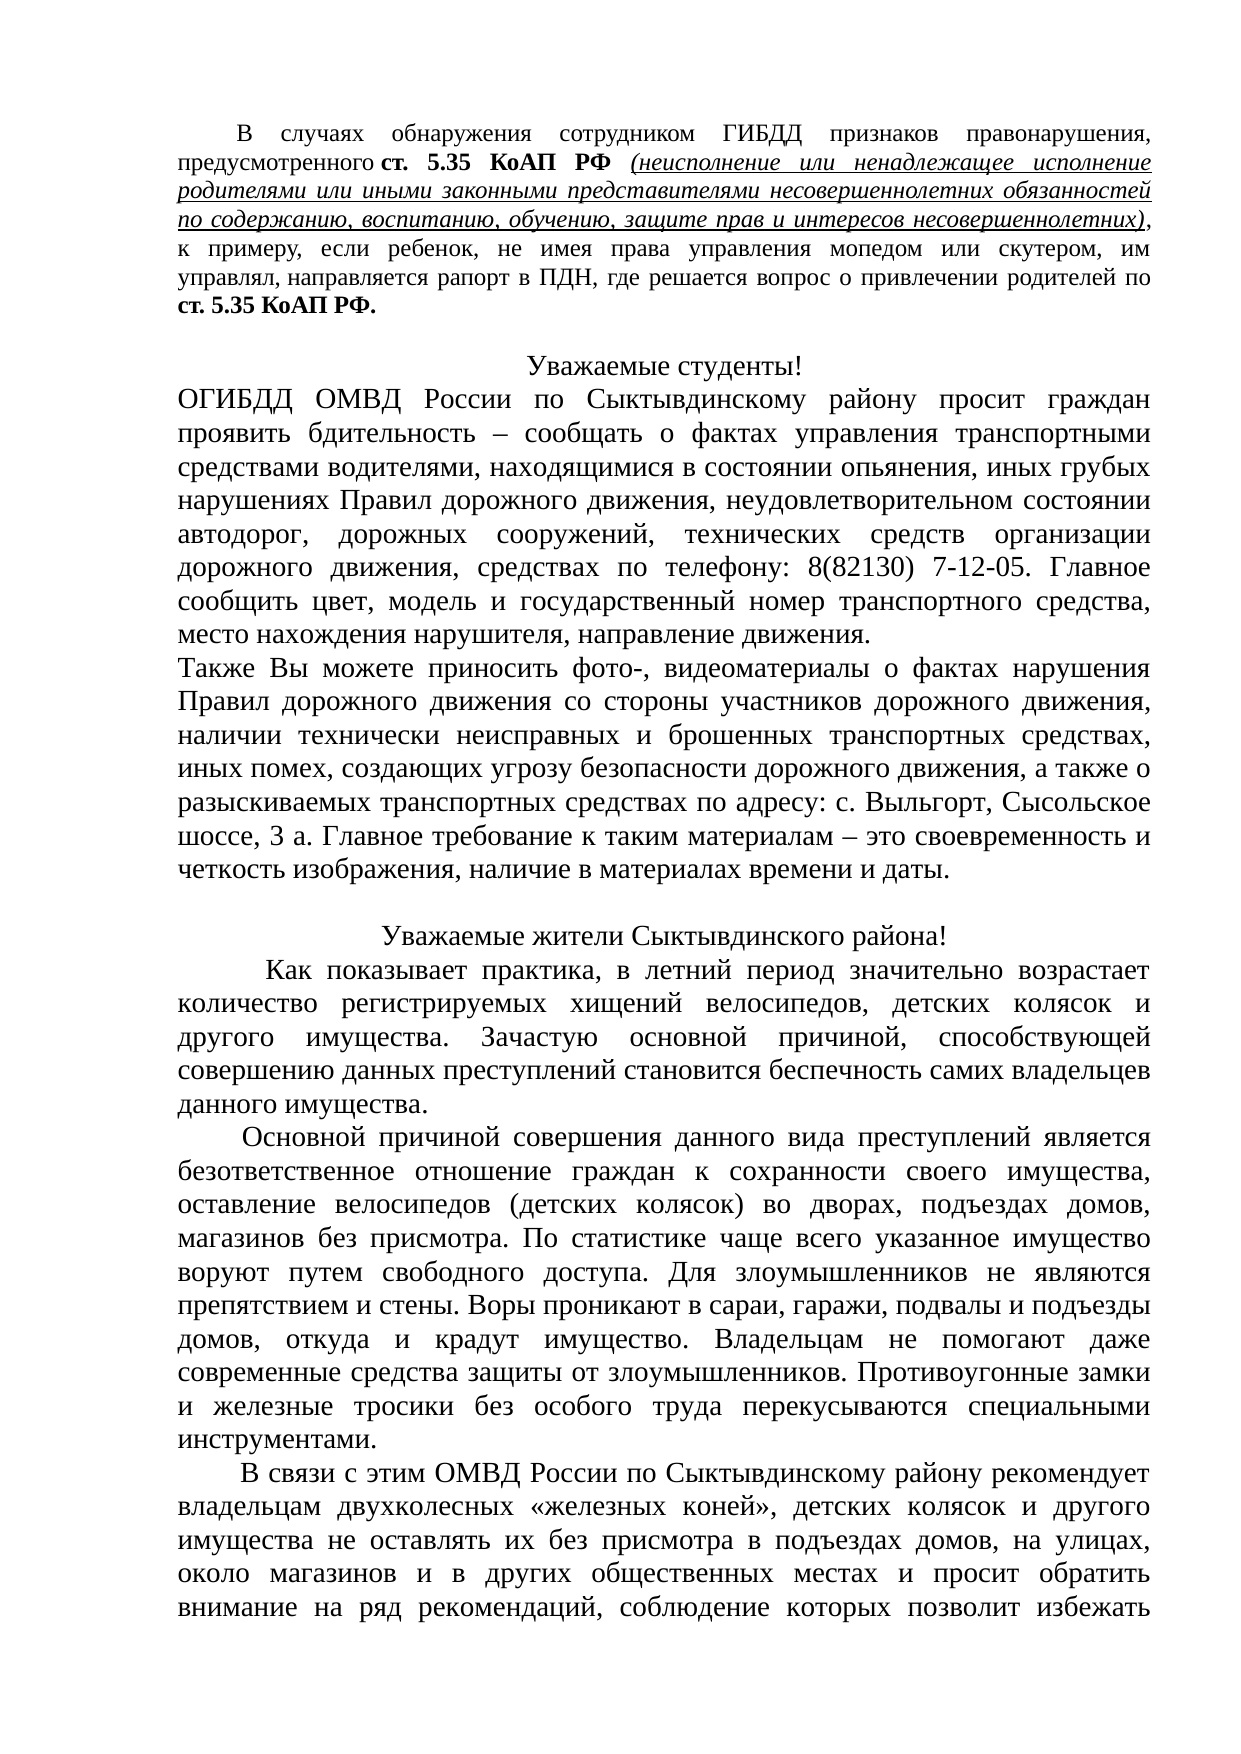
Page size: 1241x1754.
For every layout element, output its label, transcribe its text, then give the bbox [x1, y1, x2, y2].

text Основной причиной совершения данного вида преступлений является безответственное отношение граждан к сохранности своего имущества, оставление велосипедов (детских колясок) во дворах, подъездах домов, магазинов без присмотра. По статистике чаще всего указанное имущество воруют путем свободного доступа. Для злоумышленников не являются препятствием и стены. Воры проникают в сараи, гаражи, подвалы и подъезды домов, откуда и крадут имущество. Владельцам не помогают даже современные средства защиты от злоумышленников. Противоугонные замки и железные тросики без особого труда перекусываются специальными инструментами. [177, 1119, 1152, 1455]
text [177, 1455, 1152, 1623]
text Уважаемые студенты! [177, 348, 1152, 382]
text ОГИБДД ОМВД России по Сыктывдинскому району просит граждан проявить бдительность – сообщать о фактах управления транспортными средствами водителями, находящимися в состоянии опьянения, иных грубых нарушениях Правил дорожного движения, неудовлетворительном состоянии автодорог, дорожных сооружений, технических средств организации дорожного движения, средствах по телефону: 8(82130) 7-12-05. Главное сообщить цвет, модель и государственный номер транспортного средства, место нахождения нарушителя, направление движения. [177, 382, 1152, 650]
text В случаях обнаружения сотрудником ГИБДД признаков правонарушения, предусмотренного ст. 5.35 КоАП РФ (неисполнение или ненадлежащее исполнение родителями или иными законными представителями несовершеннолетних обязанностей по содержанию, воспитанию, обучению, защите прав и интересов несовершеннолетних), к примеру, если ребенок, не имея права управления мопедом или скутером, им управлял, направляется рапорт в ПДН, где решается вопрос о привлечении родителей по ст. 5.35 КоАП РФ. [177, 118, 1152, 201]
text Как показывает практика, в летний период значительно возрастает количество регистрируемых хищений велосипедов, детских колясок и другого имущества. Зачастую основной причиной, способствующей совершению данных преступлений становится беспечность самих владельцев данного имущества. [177, 952, 1152, 1119]
text В случаях обнаружения сотрудником ГИБДД признаков правонарушения, предусмотренного ст. 5.35 КоАП РФ (неисполнение или ненадлежащее исполнение родителями или иными законными представителями несовершеннолетних обязанностей по содержанию, воспитанию, обучению, защите прав и интересов несовершеннолетних), к примеру, если ребенок, не имея права управления мопедом или скутером, им управлял, направляется рапорт в ПДН, где решается вопрос о привлечении родителей по ст. 5.35 КоАП РФ. [177, 202, 1152, 319]
text Также Вы можете приносить фото-, видеоматериалы о фактах нарушения Правил дорожного движения со стороны участников дорожного движения, наличии технически неисправных и брошенных транспортных средствах, иных помех, создающих угрозу безопасности дорожного движения, а также о разыскиваемых транспортных средствах по адресу: с. Выльгорт, Сысольское шоссе, 3 а. Главное требование к таким материалам – это своевременность и четкость изображения, наличие в материалах времени и даты. [177, 650, 1152, 885]
text Уважаемые жители Сыктывдинского района! [177, 918, 1152, 952]
